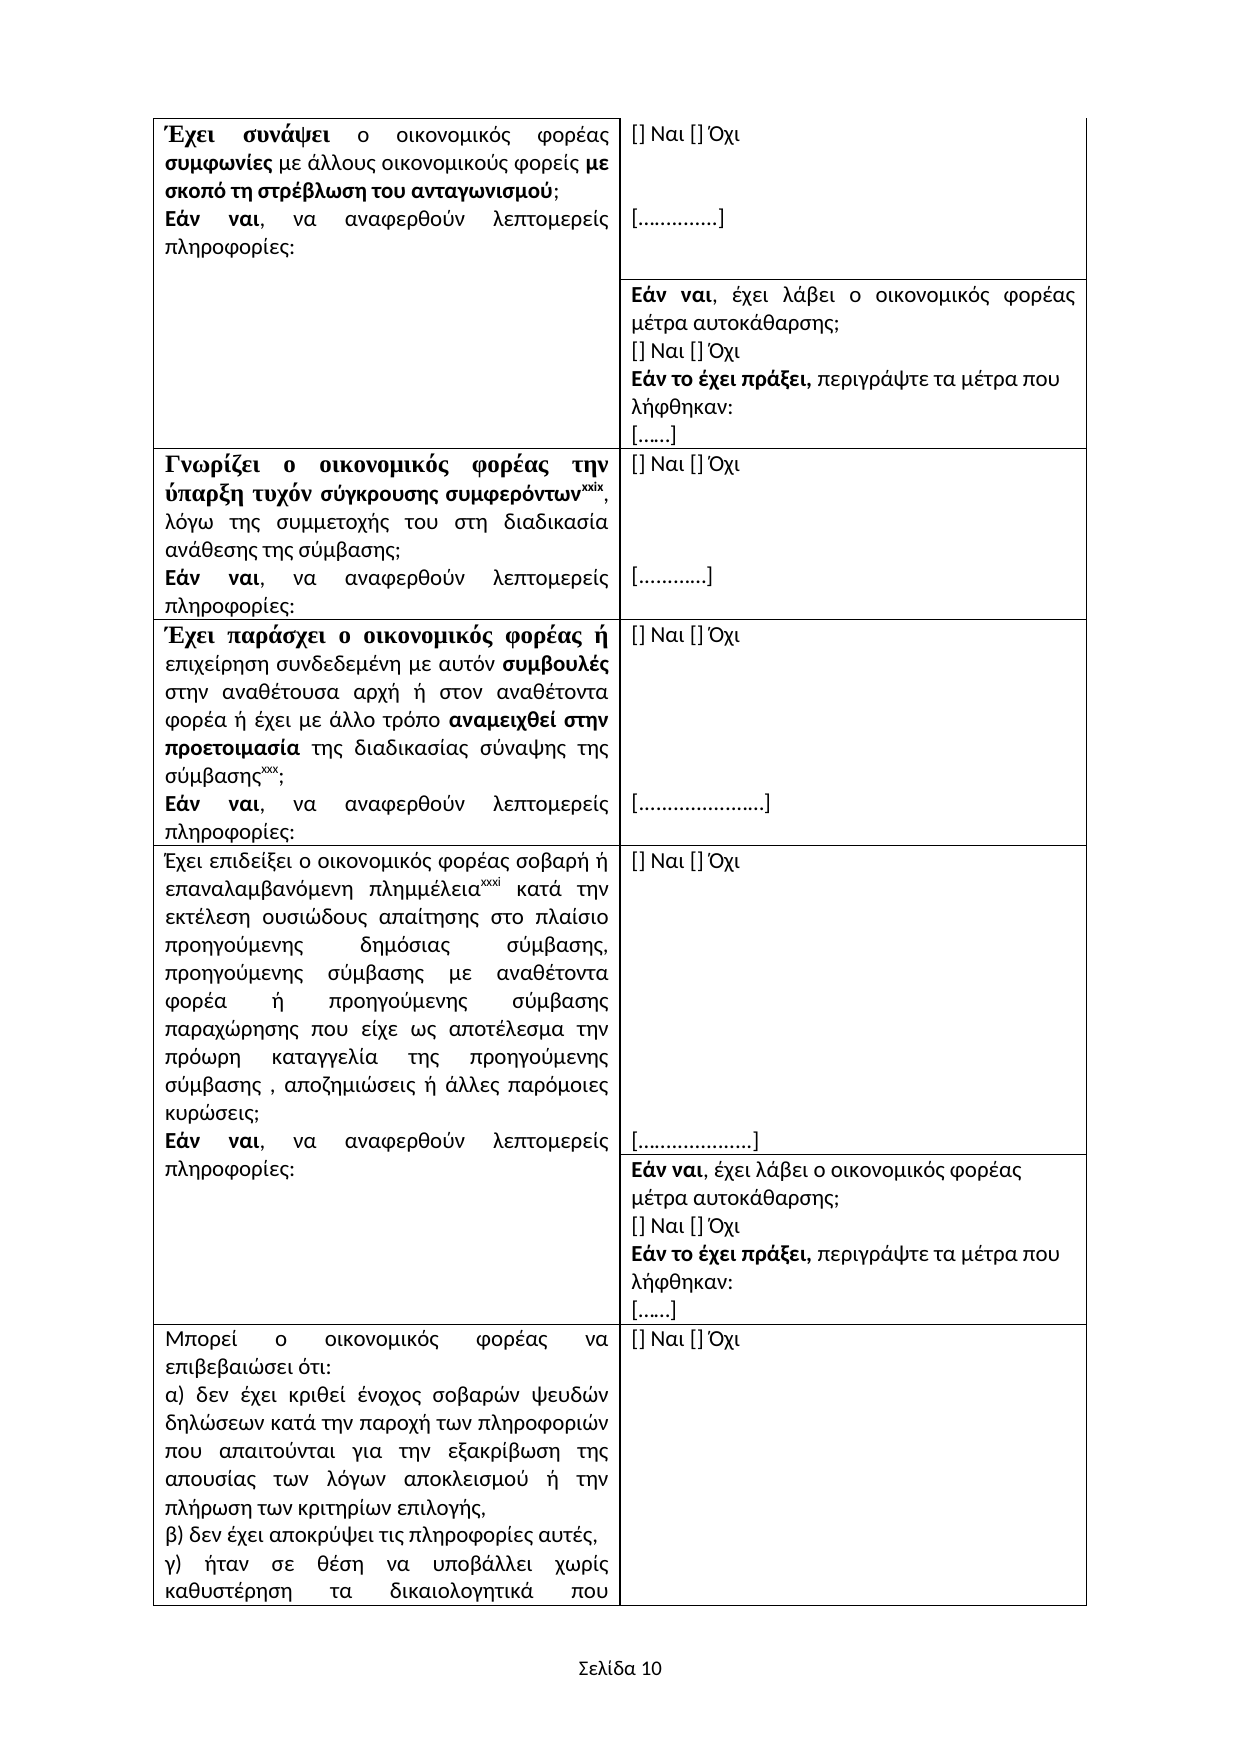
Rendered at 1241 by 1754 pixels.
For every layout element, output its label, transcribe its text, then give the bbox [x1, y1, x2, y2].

table_cell Εάν ναι, έχει λάβει ο οικονομικός φορέας μέτρα αυτοκάθαρσης; [] Ναι [] Όχι Εάν το έχει πράξει, περιγράψτε τα μέτρα που λήφθηκαν: [……] [621, 280, 1086, 448]
table_cell Έχει παράσχει ο οικονομικός φορέας ή επιχείρηση συνδεδεμένη με αυτόν συμβουλές στην αναθέτουσα αρχή ή στον αναθέτοντα φορέα ή έχει με άλλο τρόπο αναμειχθεί στην προετοιμασία της διαδικασίας σύναψης της σύμβασης; Εάν ναι, να αναφερθούν λεπτομερείς πληροφορίες: [154, 620, 619, 845]
table_cell Γνωρίζει ο οικονομικός φορέας την ύπαρξη τυχόν σύγκρουσης συμφερόντων, λόγω της συμμετοχής του στη διαδικασία ανάθεσης της σύμβασης; Εάν ναι, να αναφερθούν λεπτομερείς πληροφορίες: [154, 449, 619, 619]
table_cell Εάν ναι, έχει λάβει ο οικονομικός φορέας μέτρα αυτοκάθαρσης; [] Ναι [] Όχι Εάν το έχει πράξει, περιγράψτε τα μέτρα που λήφθηκαν: [……] [621, 1155, 1086, 1323]
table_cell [154, 1325, 619, 1605]
table_cell [] Ναι [] Όχι […...........] [621, 118, 1086, 279]
table_cell Έχει επιδείξει ο οικονομικός φορέας σοβαρή ή επαναλαμβανόμενη πλημμέλεια κατά την εκτέλεση ουσιώδους απαίτησης στο πλαίσιο προηγούμενης δημόσιας σύμβασης, προηγούμενης σύμβασης με αναθέτοντα φορέα ή προηγούμενης σύμβασης παραχώρησης που είχε ως αποτέλεσμα την πρόωρη καταγγελία της προηγούμενης σύμβασης , αποζημιώσεις ή άλλες παρόμοιες κυρώσεις; Εάν ναι, να αναφερθούν λεπτομερείς πληροφορίες: [154, 846, 619, 1323]
table_cell Έχει συνάψει ο οικονομικός φορέας συμφωνίες με άλλους οικονομικούς φορείς με σκοπό τη στρέβλωση του ανταγωνισμού; Εάν ναι, να αναφερθούν λεπτομερείς πληροφορίες: [154, 119, 619, 448]
table_cell [] Ναι [] Όχι [...................…] [621, 620, 1086, 845]
table_cell [] Ναι [] Όχι [.........…] [621, 449, 1086, 619]
table_cell [] Ναι [] Όχι [621, 1325, 1086, 1605]
table_cell [] Ναι [] Όχι [….................] [621, 846, 1086, 1154]
